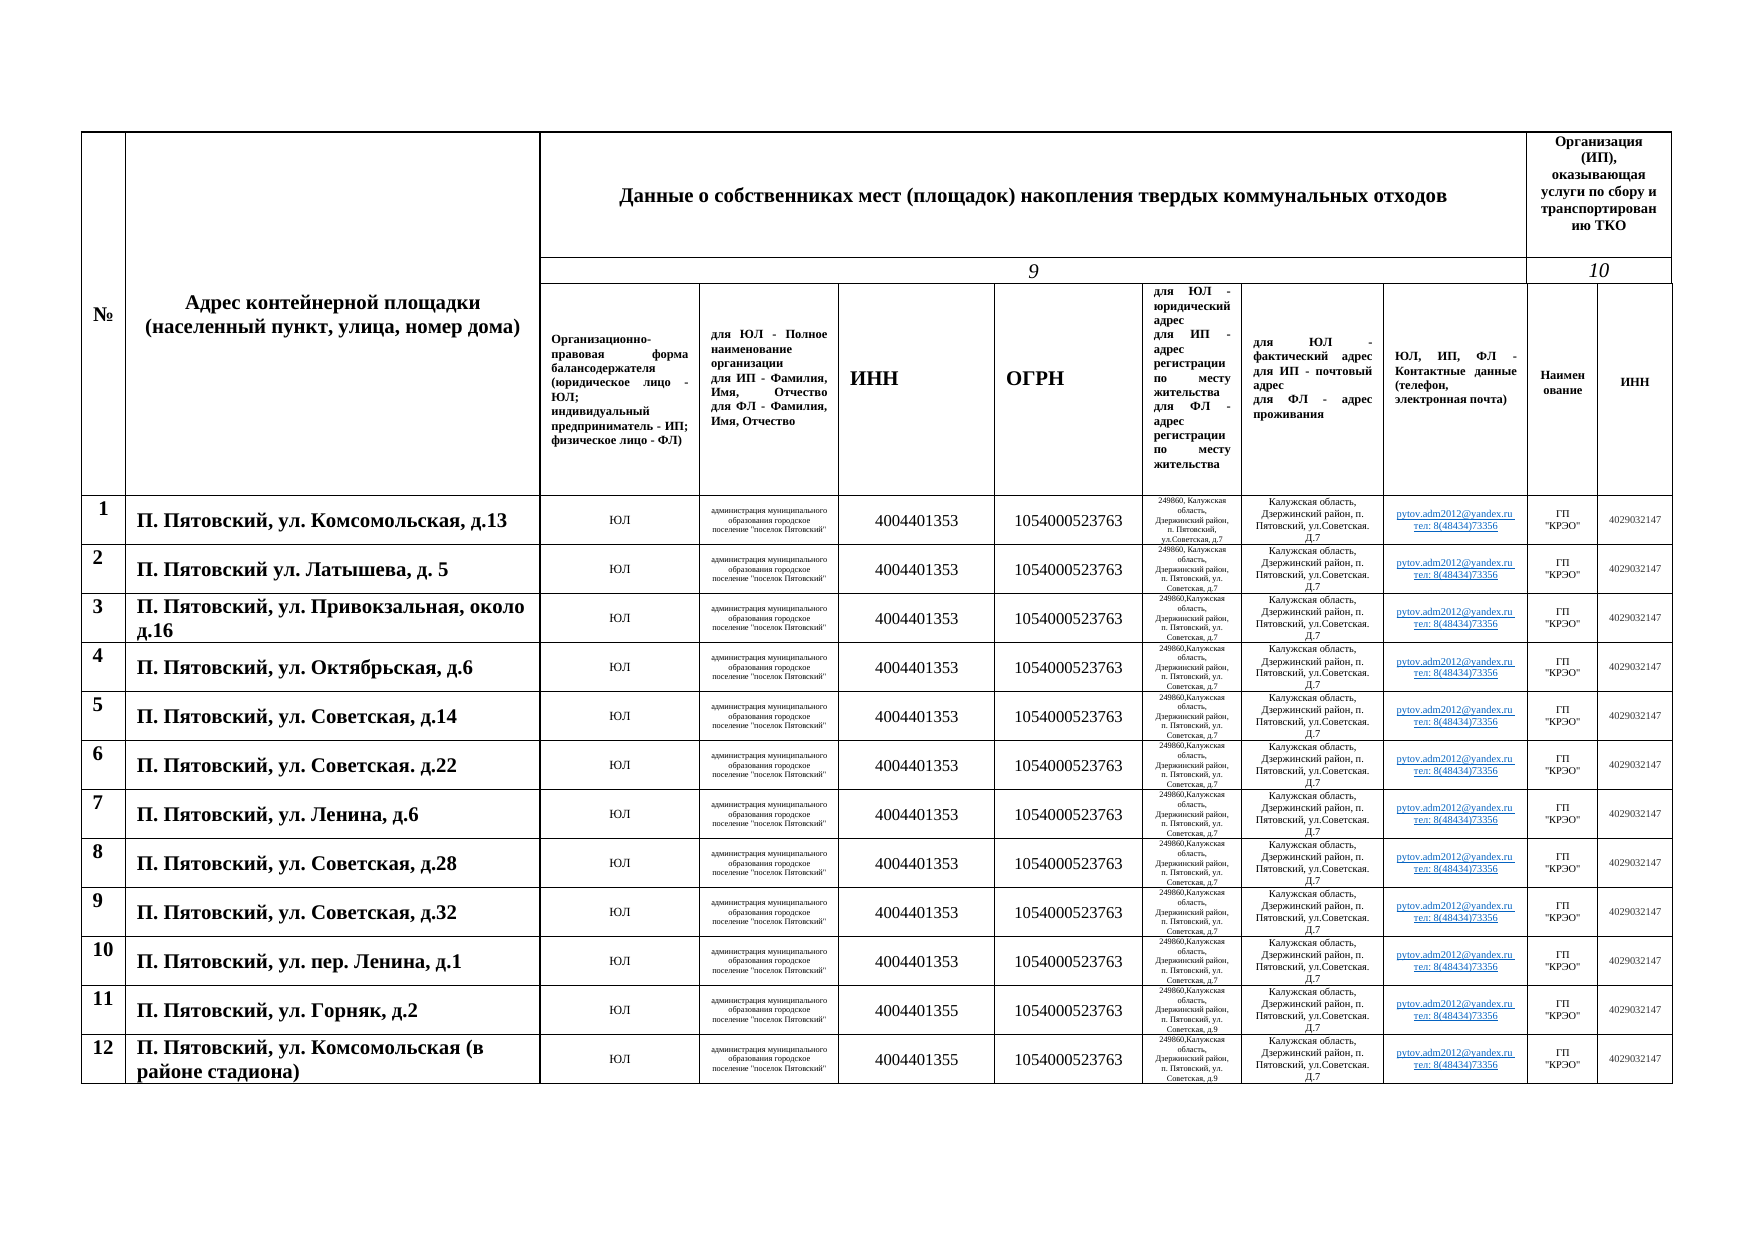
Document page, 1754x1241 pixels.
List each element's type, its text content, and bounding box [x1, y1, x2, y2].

table_cell администрация муниципального образования городское поселение "поселок Пятовский" [700, 643, 838, 691]
table_cell П. Пятовский ул. Латышева, д. 5 [126, 545, 539, 593]
table_cell 1054000523763 [995, 741, 1142, 789]
table_header Организация (ИП), оказывающая услуги по сбору и транспортированию ТКО [1527, 133, 1671, 257]
table_cell для ЮЛ - Полное наименование организации для ИП - Фамилия, Имя, Отчество для ФЛ - Фамилия, Имя, Отчество [700, 284, 838, 495]
table_cell 4004401353 [839, 937, 994, 985]
table_cell pytov.adm2012@yandex.ru тел: 8(48434)73356 [1384, 545, 1527, 593]
table_cell pytov.adm2012@yandex.ru тел: 8(48434)73356 [1384, 937, 1527, 985]
table_cell ЮЛ [541, 888, 699, 936]
table_cell ЮЛ [541, 545, 699, 593]
table_cell ГП "КРЭО" [1528, 790, 1597, 838]
table_cell П. Пятовский, ул. пер. Ленина, д.1 [126, 937, 539, 985]
table_cell ГП "КРЭО" [1528, 643, 1597, 691]
table_cell 249860,Калужская область, Дзержинский район, п. Пятовский, ул. Советская, д.7 [1143, 937, 1241, 985]
table_cell для ЮЛ - фактический адрес для ИП - почтовый адрес для ФЛ - адрес проживания [1242, 284, 1383, 495]
table_cell 10 [82, 937, 125, 985]
table_cell ГП "КРЭО" [1528, 594, 1597, 642]
table_cell 4004401353 [839, 594, 994, 642]
table_cell ЮЛ [541, 1035, 699, 1083]
table_cell ЮЛ [541, 937, 699, 985]
table_cell 1054000523763 [995, 692, 1142, 740]
table_cell 4004401353 [839, 790, 994, 838]
table_cell П. Пятовский, ул. Советская. д.22 [126, 741, 539, 789]
table_cell ЮЛ [541, 839, 699, 887]
table_header Данные о собственниках мест (площадок) накопления твердых коммунальных отходов [541, 133, 1526, 257]
table_cell ЮЛ [541, 986, 699, 1034]
table_cell 1054000523763 [995, 888, 1142, 936]
table_cell 4029032147 [1598, 545, 1672, 593]
table_cell 4004401353 [839, 888, 994, 936]
table_cell ЮЛ [541, 790, 699, 838]
table_cell ГП "КРЭО" [1528, 888, 1597, 936]
table_cell 2 [82, 545, 125, 593]
table_cell Калужская область, Дзержинский район, п. Пятовский, ул.Советская. Д.7 [1242, 643, 1383, 691]
table_cell администрация муниципального образования городское поселение "поселок Пятовский" [700, 594, 838, 642]
table_cell администрация муниципального образования городское поселение "поселок Пятовский" [700, 888, 838, 936]
table_cell Калужская область, Дзержинский район, п. Пятовский, ул.Советская. Д.7 [1242, 594, 1383, 642]
table_cell 6 [82, 741, 125, 789]
table_cell администрация муниципального образования городское поселение "поселок Пятовский" [700, 839, 838, 887]
table_cell 1054000523763 [995, 594, 1142, 642]
table_cell Калужская область, Дзержинский район, п. Пятовский, ул.Советская. Д.7 [1242, 545, 1383, 593]
table_cell 249860,Калужская область, Дзержинский район, п. Пятовский, ул. Советская, д.7 [1143, 594, 1241, 642]
table_cell ГП "КРЭО" [1528, 839, 1597, 887]
table_cell 4004401353 [839, 839, 994, 887]
table_cell П. Пятовский, ул. Ленина, д.6 [126, 790, 539, 838]
table_cell pytov.adm2012@yandex.ru тел: 8(48434)73356 [1384, 692, 1527, 740]
table_cell 5 [82, 692, 125, 740]
table_header № [82, 133, 125, 495]
table_cell 12 [82, 1035, 125, 1083]
table_cell Калужская область, Дзержинский район, п. Пятовский, ул.Советская. Д.7 [1242, 496, 1383, 544]
table_cell администрация муниципального образования городское поселение "поселок Пятовский" [700, 1035, 838, 1083]
table_cell 4029032147 [1598, 839, 1672, 887]
table_cell 11 [82, 986, 125, 1034]
table_cell 4029032147 [1598, 741, 1672, 789]
table_cell 4029032147 [1598, 496, 1672, 544]
table_cell Калужская область, Дзержинский район, п. Пятовский, ул.Советская. Д.7 [1242, 986, 1383, 1034]
table_cell П. Пятовский, ул. Комсомольская, д.13 [126, 496, 539, 544]
table_cell 4004401353 [839, 545, 994, 593]
table_cell 7 [82, 790, 125, 838]
table_cell pytov.adm2012@yandex.ru тел: 8(48434)73356 [1384, 790, 1527, 838]
table_cell pytov.adm2012@yandex.ru тел: 8(48434)73356 [1384, 643, 1527, 691]
table_cell 249860,Калужская область, Дзержинский район, п. Пятовский, ул. Советская, д.7 [1143, 692, 1241, 740]
table_cell pytov.adm2012@yandex.ru тел: 8(48434)73356 [1384, 741, 1527, 789]
table_cell pytov.adm2012@yandex.ru тел: 8(48434)73356 [1384, 839, 1527, 887]
table_cell 1054000523763 [995, 986, 1142, 1034]
table_cell 4029032147 [1598, 986, 1672, 1034]
table_cell 9 [541, 258, 1526, 283]
table_cell ЮЛ [541, 643, 699, 691]
table_cell ЮЛ [541, 496, 699, 544]
table_cell для ЮЛ - юридический адрес для ИП - адрес регистрации по месту жительства для ФЛ - адрес регистрации по месту жительства [1143, 284, 1241, 495]
table_cell П. Пятовский, ул. Советская, д.28 [126, 839, 539, 887]
table_cell администрация муниципального образования городское поселение "поселок Пятовский" [700, 790, 838, 838]
table_cell 1054000523763 [995, 790, 1142, 838]
table_cell П. Пятовский, ул. Комсомольская (в районе стадиона) [126, 1035, 539, 1083]
table_cell 249860,Калужская область, Дзержинский район, п. Пятовский, ул. Советская, д.7 [1143, 790, 1241, 838]
table_cell pytov.adm2012@yandex.ru тел: 8(48434)73356 [1384, 1035, 1527, 1083]
table_cell П. Пятовский, ул. Советская, д.32 [126, 888, 539, 936]
table_cell ЮЛ [541, 594, 699, 642]
table_cell 4004401353 [839, 496, 994, 544]
table_cell ЮЛ [541, 741, 699, 789]
table_cell ГП "КРЭО" [1528, 545, 1597, 593]
table_cell 4004401353 [839, 643, 994, 691]
table_cell pytov.adm2012@yandex.ru тел: 8(48434)73356 [1384, 986, 1527, 1034]
table_cell ЮЛ [541, 692, 699, 740]
table_cell 4029032147 [1598, 594, 1672, 642]
table_cell 4029032147 [1598, 790, 1672, 838]
table_cell Калужская область, Дзержинский район, п. Пятовский, ул.Советская. Д.7 [1242, 839, 1383, 887]
table_cell 249860,Калужская область, Дзержинский район, п. Пятовский, ул. Советская, д.7 [1143, 888, 1241, 936]
table_cell ГП "КРЭО" [1528, 692, 1597, 740]
table_cell 249860,Калужская область, Дзержинский район, п. Пятовский, ул. Советская, д.9 [1143, 1035, 1241, 1083]
table_cell 249860,Калужская область, Дзержинский район, п. Пятовский, ул. Советская, д.7 [1143, 839, 1241, 887]
table_cell 1 [82, 496, 125, 544]
table_cell администрация муниципального образования городское поселение "поселок Пятовский" [700, 496, 838, 544]
table_cell 8 [82, 839, 125, 887]
table_cell ГП "КРЭО" [1528, 937, 1597, 985]
table_header Адрес контейнерной площадки (населенный пункт, улица, номер дома) [126, 133, 539, 495]
table_cell 249860, Калужская область, Дзержинский район, п. Пятовский, ул. Советская, д.7 [1143, 545, 1241, 593]
table_cell 4004401353 [839, 741, 994, 789]
table_cell ИНН [1598, 284, 1672, 495]
table_cell 4029032147 [1598, 692, 1672, 740]
table_cell администрация муниципального образования городское поселение "поселок Пятовский" [700, 692, 838, 740]
table_cell администрация муниципального образования городское поселение "поселок Пятовский" [700, 986, 838, 1034]
table_cell pytov.adm2012@yandex.ru тел: 8(48434)73356 [1384, 496, 1527, 544]
table_cell ГП "КРЭО" [1528, 986, 1597, 1034]
table_cell П. Пятовский, ул. Горняк, д.2 [126, 986, 539, 1034]
table_cell Калужская область, Дзержинский район, п. Пятовский, ул.Советская. Д.7 [1242, 937, 1383, 985]
table_cell П. Пятовский, ул. Октябрьская, д.6 [126, 643, 539, 691]
table_cell ЮЛ, ИП, ФЛ - Контактные данные (телефон, электронная почта) [1384, 284, 1527, 495]
table_cell ГП "КРЭО" [1528, 741, 1597, 789]
table_cell 3 [82, 594, 125, 642]
table_cell 1054000523763 [995, 643, 1142, 691]
table_cell 4029032147 [1598, 1035, 1672, 1083]
table_cell 249860, Калужская область, Дзержинский район, п. Пятовский, ул.Советская, д.7 [1143, 496, 1241, 544]
table_cell 4004401355 [839, 986, 994, 1034]
table_cell 1054000523763 [995, 1035, 1142, 1083]
table_cell Организационно-правовая форма балансодержателя (юридическое лицо - ЮЛ; индивидуальный предприниматель - ИП; физическое лицо - ФЛ) [541, 284, 699, 495]
table_cell 249860,Калужская область, Дзержинский район, п. Пятовский, ул. Советская, д.7 [1143, 741, 1241, 789]
table_cell 1054000523763 [995, 496, 1142, 544]
table_cell администрация муниципального образования городское поселение "поселок Пятовский" [700, 937, 838, 985]
table_cell ИНН [839, 284, 994, 495]
table_cell 4029032147 [1598, 937, 1672, 985]
table_cell 10 [1527, 258, 1671, 283]
table_cell Наименование [1528, 284, 1597, 495]
table_cell 1054000523763 [995, 937, 1142, 985]
table_cell 4004401353 [839, 692, 994, 740]
table_cell Калужская область, Дзержинский район, п. Пятовский, ул.Советская. Д.7 [1242, 1035, 1383, 1083]
table_cell 249860,Калужская область, Дзержинский район, п. Пятовский, ул. Советская, д.9 [1143, 986, 1241, 1034]
table_cell 9 [82, 888, 125, 936]
table_cell pytov.adm2012@yandex.ru тел: 8(48434)73356 [1384, 594, 1527, 642]
table_cell Калужская область, Дзержинский район, п. Пятовский, ул.Советская. Д.7 [1242, 741, 1383, 789]
table_cell 4 [82, 643, 125, 691]
table_cell ОГРН [995, 284, 1142, 495]
table_cell 4004401355 [839, 1035, 994, 1083]
table_cell 4029032147 [1598, 643, 1672, 691]
table_cell Калужская область, Дзержинский район, п. Пятовский, ул.Советская. Д.7 [1242, 692, 1383, 740]
table_cell ГП "КРЭО" [1528, 496, 1597, 544]
table_cell 1054000523763 [995, 545, 1142, 593]
table_cell Калужская область, Дзержинский район, п. Пятовский, ул.Советская. Д.7 [1242, 888, 1383, 936]
table_cell 4029032147 [1598, 888, 1672, 936]
table_cell П. Пятовский, ул. Привокзальная, около д.16 [126, 594, 539, 642]
table_cell Калужская область, Дзержинский район, п. Пятовский, ул.Советская. Д.7 [1242, 790, 1383, 838]
table_cell 1054000523763 [995, 839, 1142, 887]
table_cell администрация муниципального образования городское поселение "поселок Пятовский" [700, 545, 838, 593]
table_cell П. Пятовский, ул. Советская, д.14 [126, 692, 539, 740]
table_cell ГП "КРЭО" [1528, 1035, 1597, 1083]
table_cell администрация муниципального образования городское поселение "поселок Пятовский" [700, 741, 838, 789]
table_cell 249860,Калужская область, Дзержинский район, п. Пятовский, ул. Советская, д.7 [1143, 643, 1241, 691]
table_cell pytov.adm2012@yandex.ru тел: 8(48434)73356 [1384, 888, 1527, 936]
